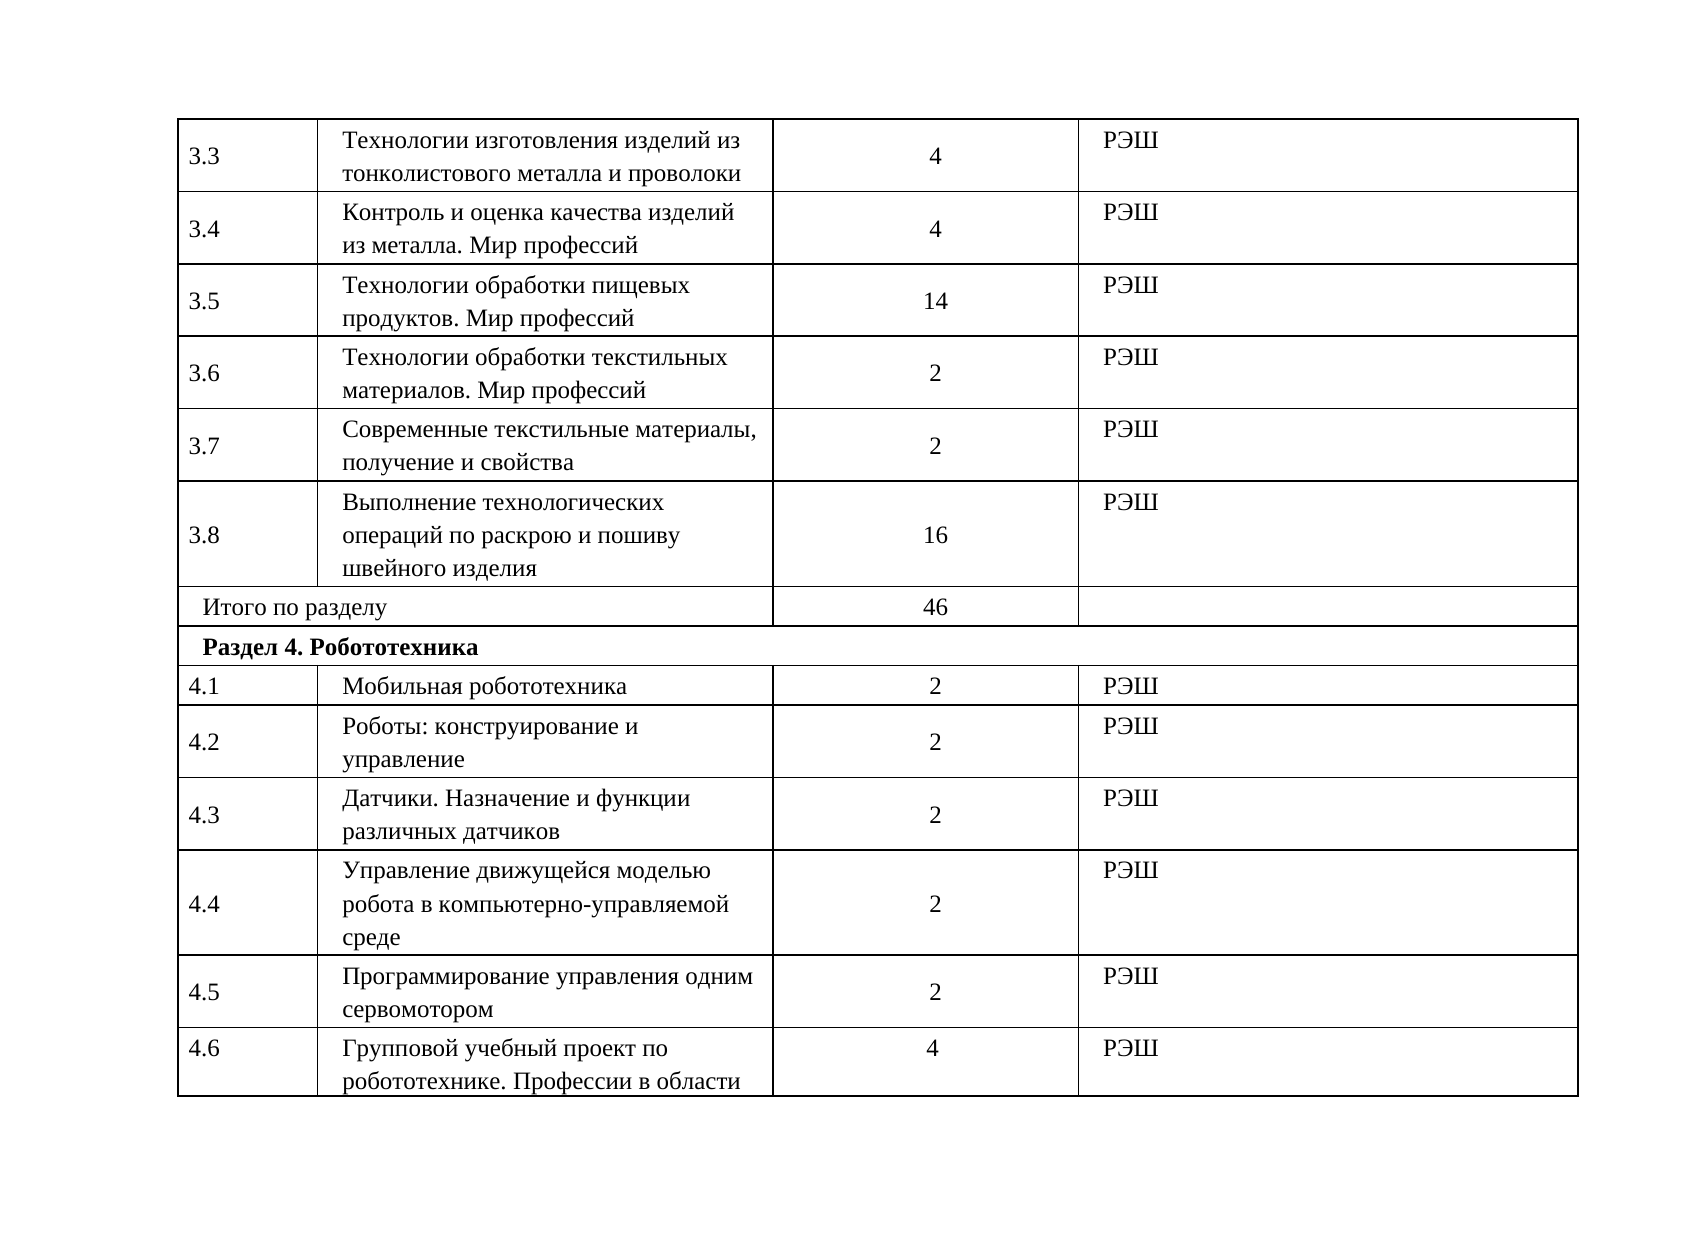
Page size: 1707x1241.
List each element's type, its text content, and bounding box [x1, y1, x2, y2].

table_cell Выполнение технологических операций по раскрою и пошиву швейного изделия [318, 482, 772, 586]
table_cell Современные текстильные материалы, получение и свойства [318, 409, 772, 480]
table_cell Программирование управления одним сервомотором [318, 956, 772, 1027]
table_cell 3.6 [179, 337, 317, 408]
table_cell 4.6 [179, 1028, 317, 1095]
table_cell РЭШ [1079, 482, 1577, 586]
table_cell Управление движущейся моделью робота в компьютерно-управляемой среде [318, 851, 772, 954]
table_cell 3.5 [179, 265, 317, 335]
table_cell 2 [774, 706, 1078, 776]
table_cell 2 [774, 409, 1078, 480]
table_cell 14 [774, 265, 1078, 335]
table_cell 16 [774, 482, 1078, 586]
table_cell Контроль и оценка качества изделий из металла. Мир профессий [318, 192, 772, 263]
table_cell Технологии изготовления изделий из тонколистового металла и проволоки [318, 120, 772, 191]
table_cell РЭШ [1079, 409, 1577, 480]
table_cell РЭШ [1079, 337, 1577, 408]
table_cell РЭШ [1079, 851, 1577, 954]
table_cell [1079, 587, 1577, 625]
table_cell 4.1 [179, 666, 317, 704]
table_cell Технологии обработки пищевых продуктов. Мир профессий [318, 265, 772, 335]
table_cell 4.3 [179, 778, 317, 849]
table_cell 2 [774, 337, 1078, 408]
table_cell РЭШ [1079, 706, 1577, 776]
table_cell РЭШ [1079, 120, 1577, 191]
table_cell 3.4 [179, 192, 317, 263]
table_cell РЭШ [1079, 1028, 1577, 1095]
table_cell РЭШ [1079, 192, 1577, 263]
table_cell РЭШ [1079, 265, 1577, 335]
table_cell 4.4 [179, 851, 317, 954]
table_cell РЭШ [1079, 666, 1577, 704]
table_cell 46 [774, 587, 1078, 625]
table_cell 4.2 [179, 706, 317, 776]
table_cell 4 [774, 120, 1078, 191]
table_cell РЭШ [1079, 956, 1577, 1027]
table_cell Итого по разделу [179, 587, 772, 625]
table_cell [318, 1028, 772, 1095]
table_cell 3.3 [179, 120, 317, 191]
table_cell 3.8 [179, 482, 317, 586]
table_cell 4 [774, 1028, 1078, 1095]
table_cell Датчики. Назначение и функции различных датчиков [318, 778, 772, 849]
table_cell 3.7 [179, 409, 317, 480]
table_cell 2 [774, 851, 1078, 954]
table_cell 2 [774, 956, 1078, 1027]
table_cell Технологии обработки текстильных материалов. Мир профессий [318, 337, 772, 408]
table_cell РЭШ [1079, 778, 1577, 849]
table_cell 2 [774, 778, 1078, 849]
table_cell Мобильная робототехника [318, 666, 772, 704]
table_cell 4.5 [179, 956, 317, 1027]
table_cell Раздел 4. Робототехника [179, 627, 1577, 665]
table_cell 4 [774, 192, 1078, 263]
table_cell Роботы: конструирование и управление [318, 706, 772, 776]
table_cell 2 [774, 666, 1078, 704]
